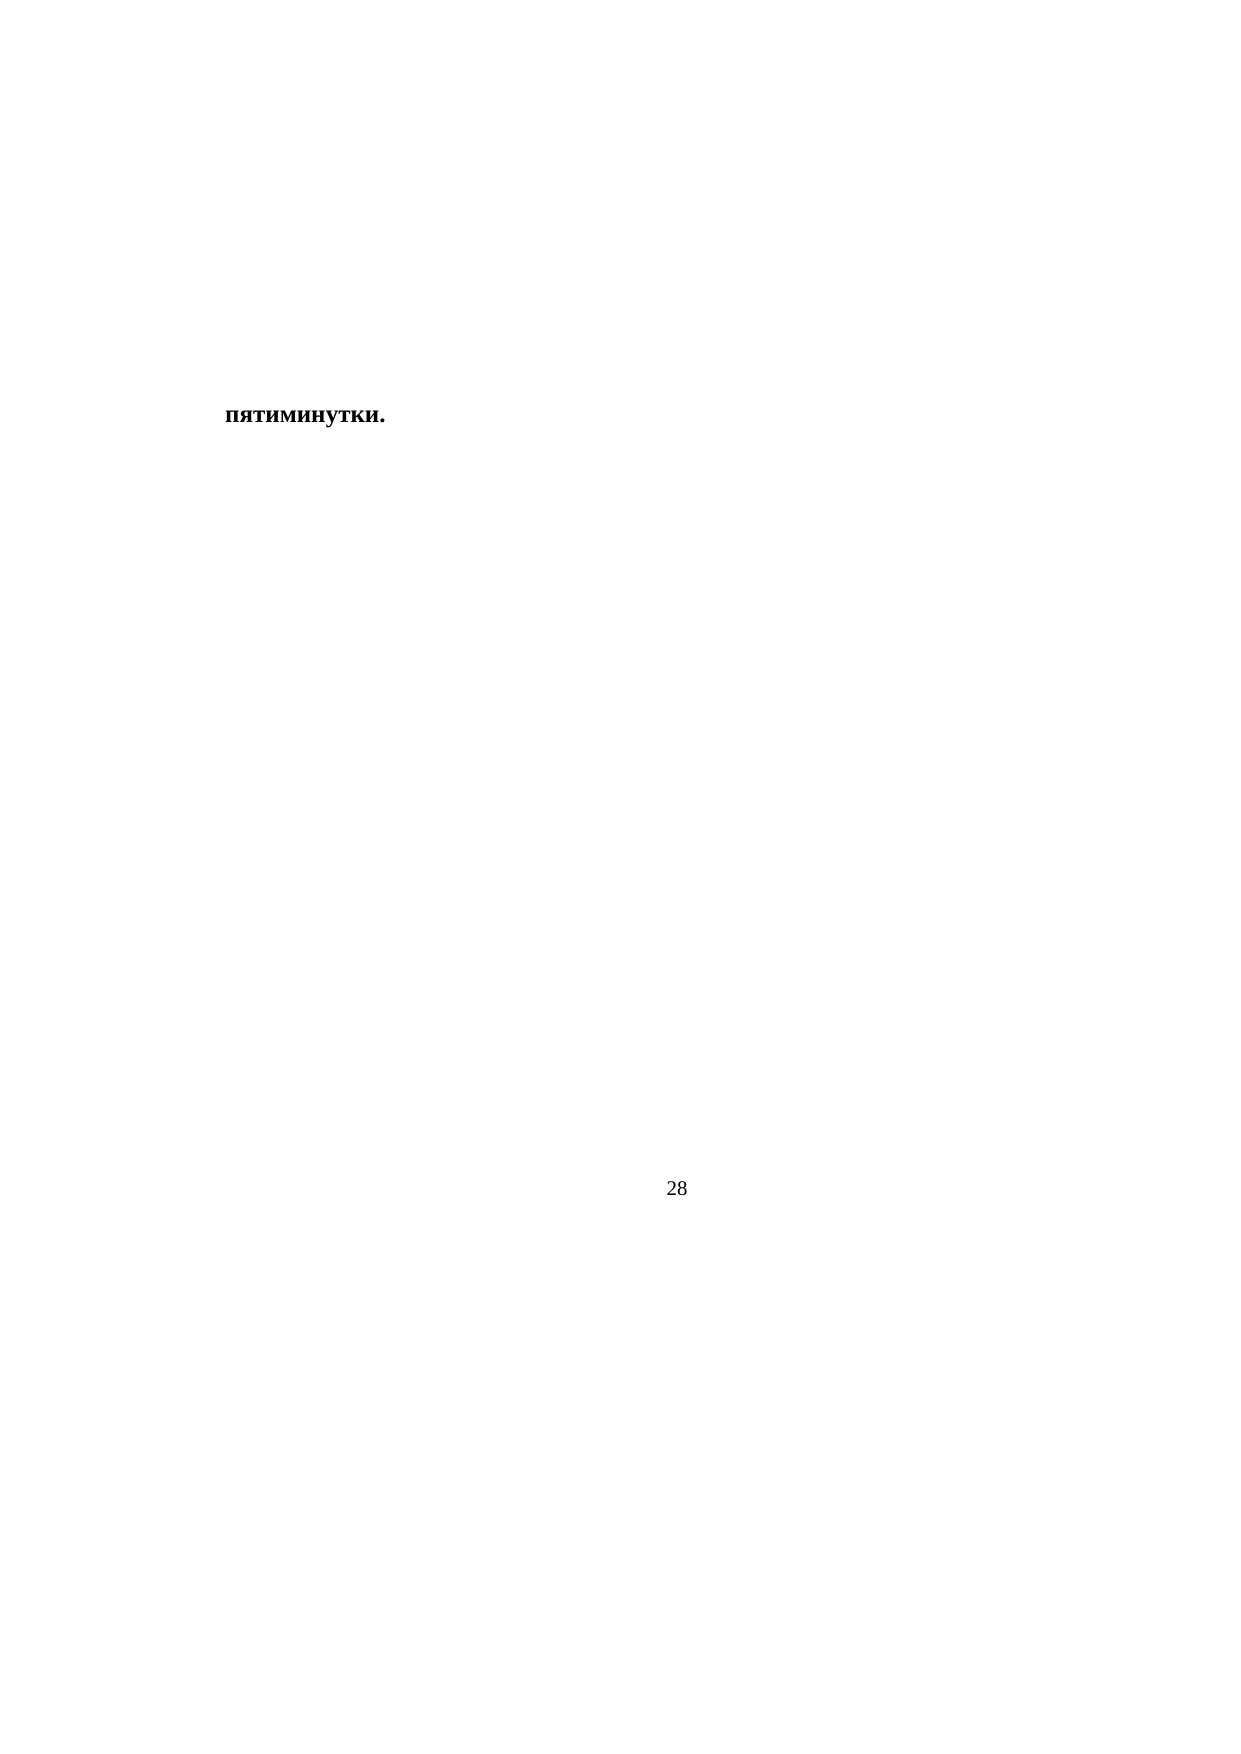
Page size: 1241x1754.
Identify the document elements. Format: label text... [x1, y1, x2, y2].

text 28 [666, 1176, 1189, 1200]
